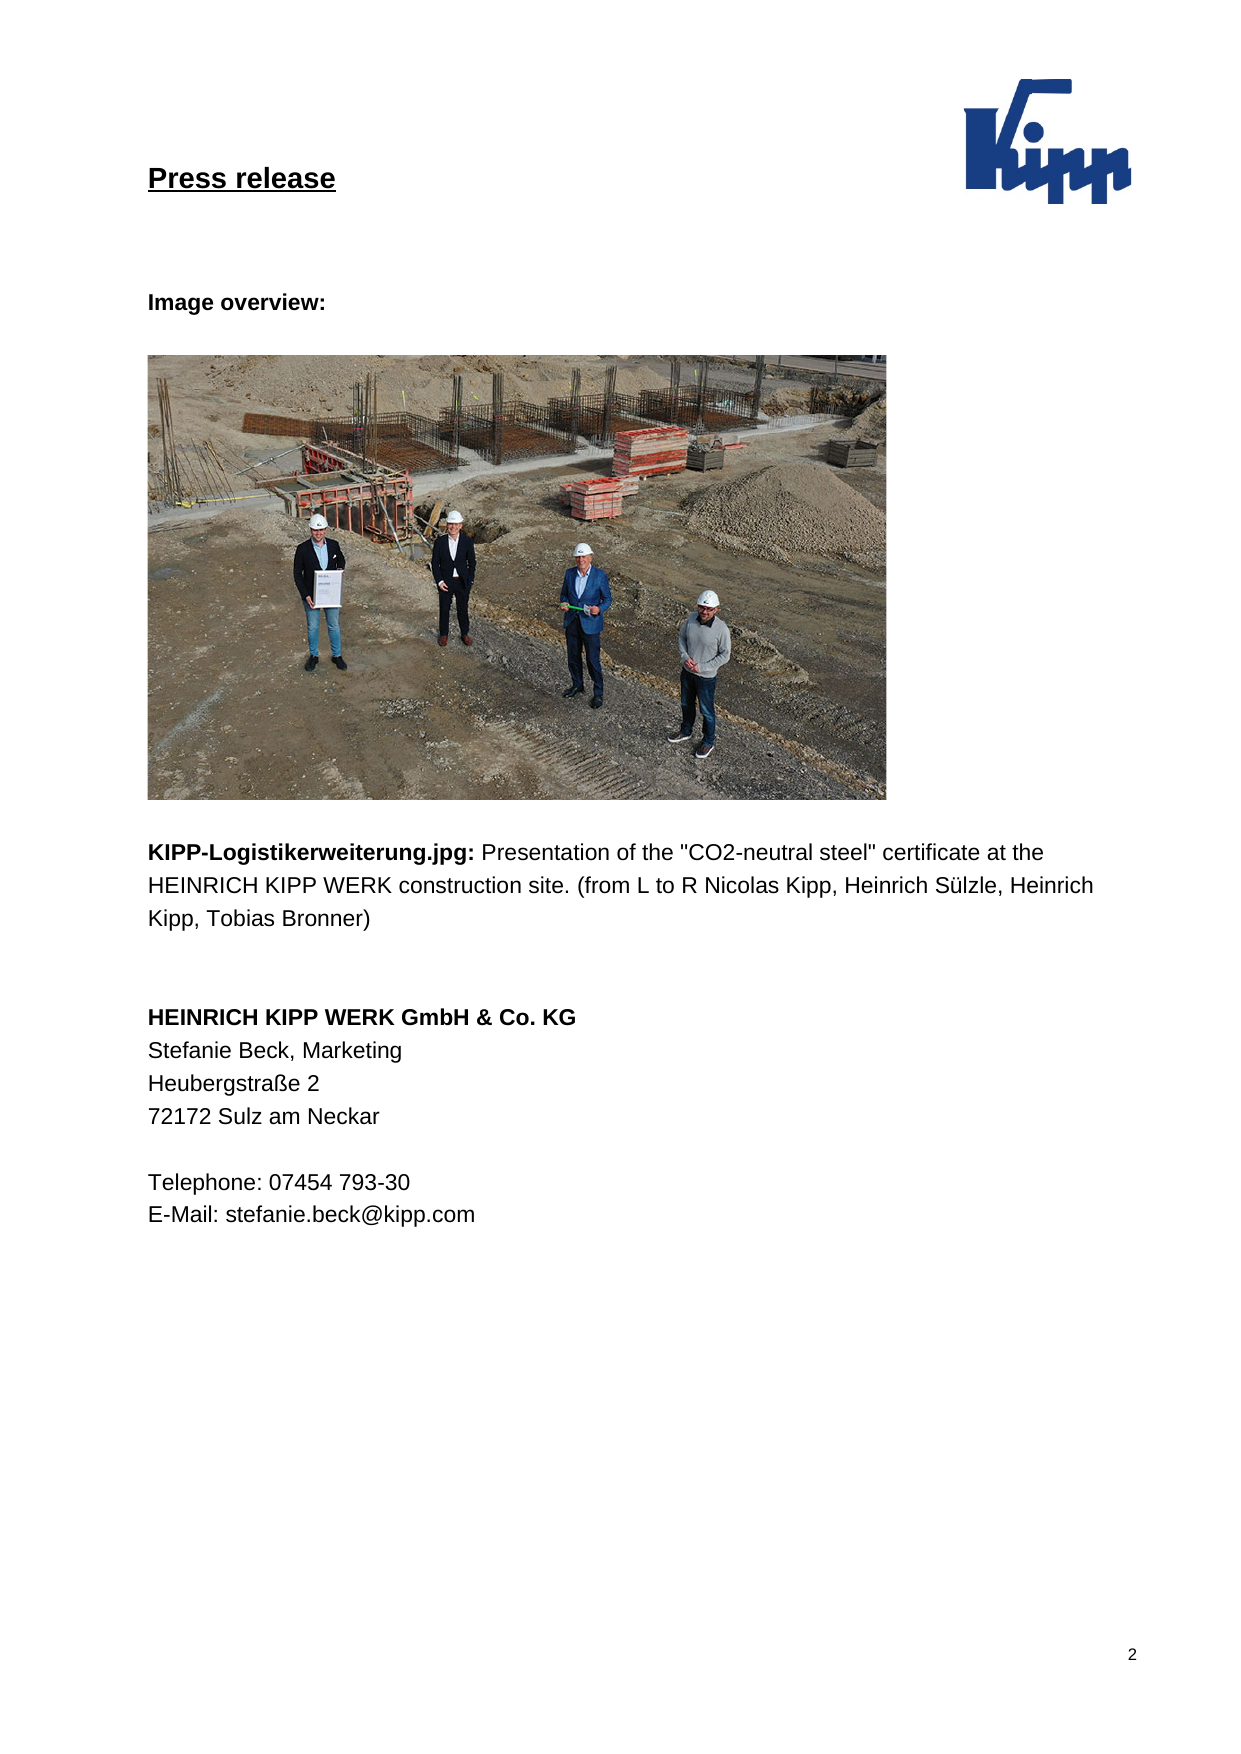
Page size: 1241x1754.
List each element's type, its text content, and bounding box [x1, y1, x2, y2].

text Stefanie Beck, Marketing [148, 1037, 1137, 1063]
text Heubergstraße 2 [148, 1070, 1137, 1096]
text E-Mail: stefanie.beck@kipp.com [148, 1201, 1137, 1228]
text HEINRICH KIPP WERK GmbH & Co. KG [148, 1004, 1137, 1030]
picture [962, 79, 1132, 202]
picture [147, 355, 887, 800]
text KIPP-Logistikerweiterung.jpg: Presentation of the "CO2-neutral steel" certificate at the HEINRICH KIPP WERK construction site. (from L to R Nicolas Kipp, Heinrich Sülzle, Heinrich Kipp, Tobias Bronner) [148, 839, 1137, 931]
text Telephone: 07454 793-30 [148, 1168, 1137, 1195]
text Image overview: [148, 289, 1137, 316]
text 72172 Sulz am Neckar [148, 1103, 1137, 1129]
